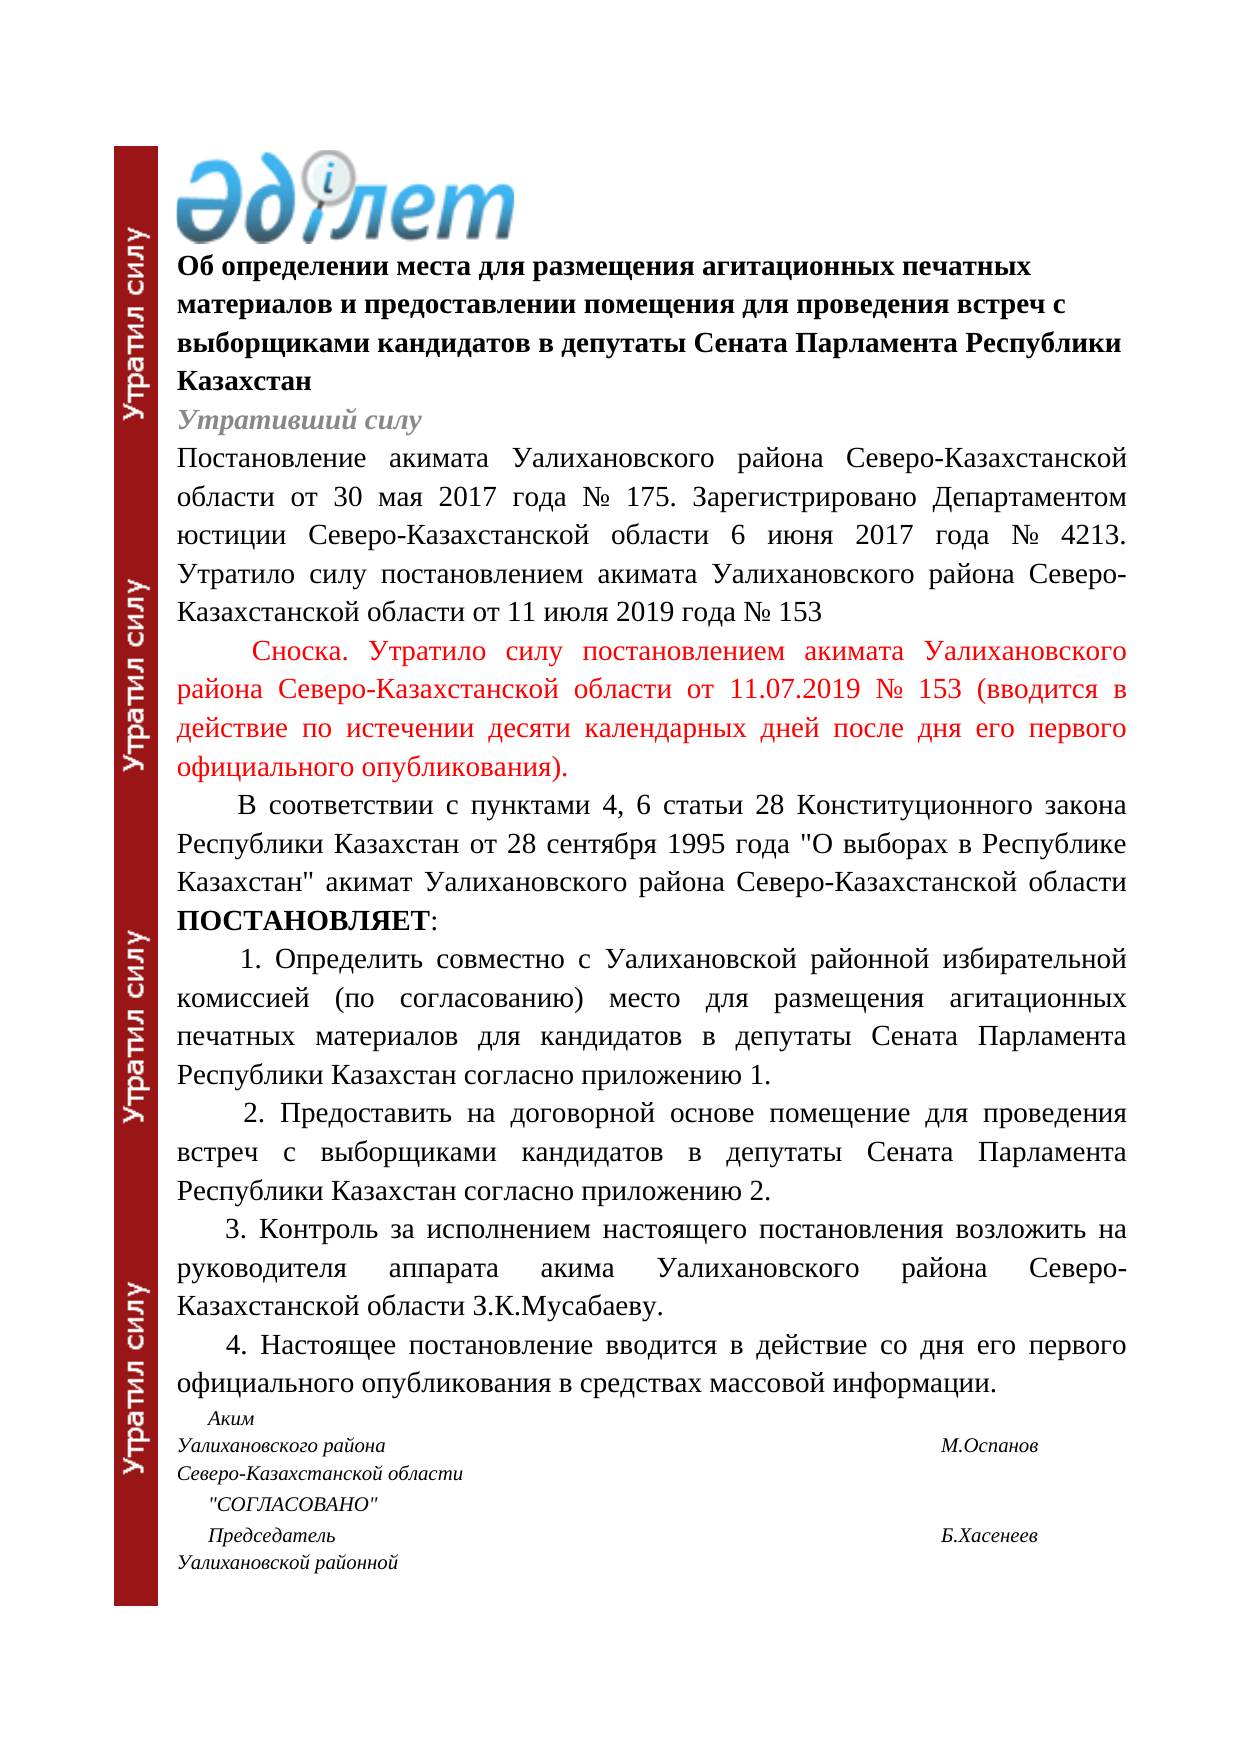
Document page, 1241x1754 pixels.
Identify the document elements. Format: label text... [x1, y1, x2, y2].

picture [114, 1091, 158, 1096]
picture [114, 1576, 158, 1606]
picture [114, 146, 158, 248]
picture [114, 435, 158, 440]
table_cell Председатель Уалихановской районной избирательной комиссии [101, 1521, 939, 1576]
text 1. Определить совместно с Уалихановской районной избирательной комиссией (по согласованию) место для размещения агитационных печатных материалов для кандидатов в депутаты Сената Парламента Республики Казахстан согласно приложению 1. [112, 941, 1128, 1091]
picture [114, 1206, 158, 1211]
table_header М.Оспанов [939, 1404, 1240, 1490]
text В соответствии с пунктами 4, 6 статьи 28 Конституционного закона Республики Казахстан от 28 сентября 1995 года "О выборах в Республике Казахстан" акимат Уалихановского района Северо-Казахстанской области ПОСТАНОВЛЯЕТ: [112, 787, 1128, 936]
text Сноска. Утратило силу постановлением акимата Уалихановского района Северо-Казахстанской области от 11.07.2019 № 153 (вводится в действие по истечении десяти календарных дней после дня его первого официального опубликования). [112, 633, 1128, 782]
text Утративший силу [112, 402, 1128, 435]
picture [114, 628, 158, 633]
text 3. Контроль за исполнением настоящего постановления возложить на руководителя аппарата акима Уалихановского района Северо-Казахстанской области З.К.Мусабаеву. [112, 1211, 1128, 1322]
table_cell Б.Хасенеев [939, 1521, 1240, 1576]
picture [114, 782, 158, 787]
text 4. Настоящее постановление вводится в действие со дня его первого официального опубликования в средствах массовой информации. [112, 1327, 1128, 1399]
table_cell "СОГЛАСОВАНО" [101, 1490, 1240, 1521]
picture [176, 150, 515, 244]
text Об определении места для размещения агитационных печатных материалов и предоставлении помещения для проведения встреч с выборщиками кандидатов в депутаты Сената Парламента Республики Казахстан [112, 248, 1128, 397]
text 2. Предоставить на договорной основе помещение для проведения встреч с выборщиками кандидатов в депутаты Сената Парламента Республики Казахстан согласно приложению 2. [112, 1096, 1128, 1206]
picture [114, 936, 158, 941]
picture [114, 1322, 158, 1327]
picture [114, 397, 158, 402]
table_header Аким Уалихановского района Северо-Казахстанской области [101, 1404, 939, 1490]
picture [114, 1399, 158, 1404]
text Постановление акимата Уалихановского района Северо-Казахстанской области от 30 мая 2017 года № 175. Зарегистрировано Департаментом юстиции Северо-Казахстанской области 6 июня 2017 года № 4213. Утратило силу постановлением акимата Уалихановского района Северо-Казахстанской области от 11 июля 2019 года № 153 [112, 440, 1128, 628]
